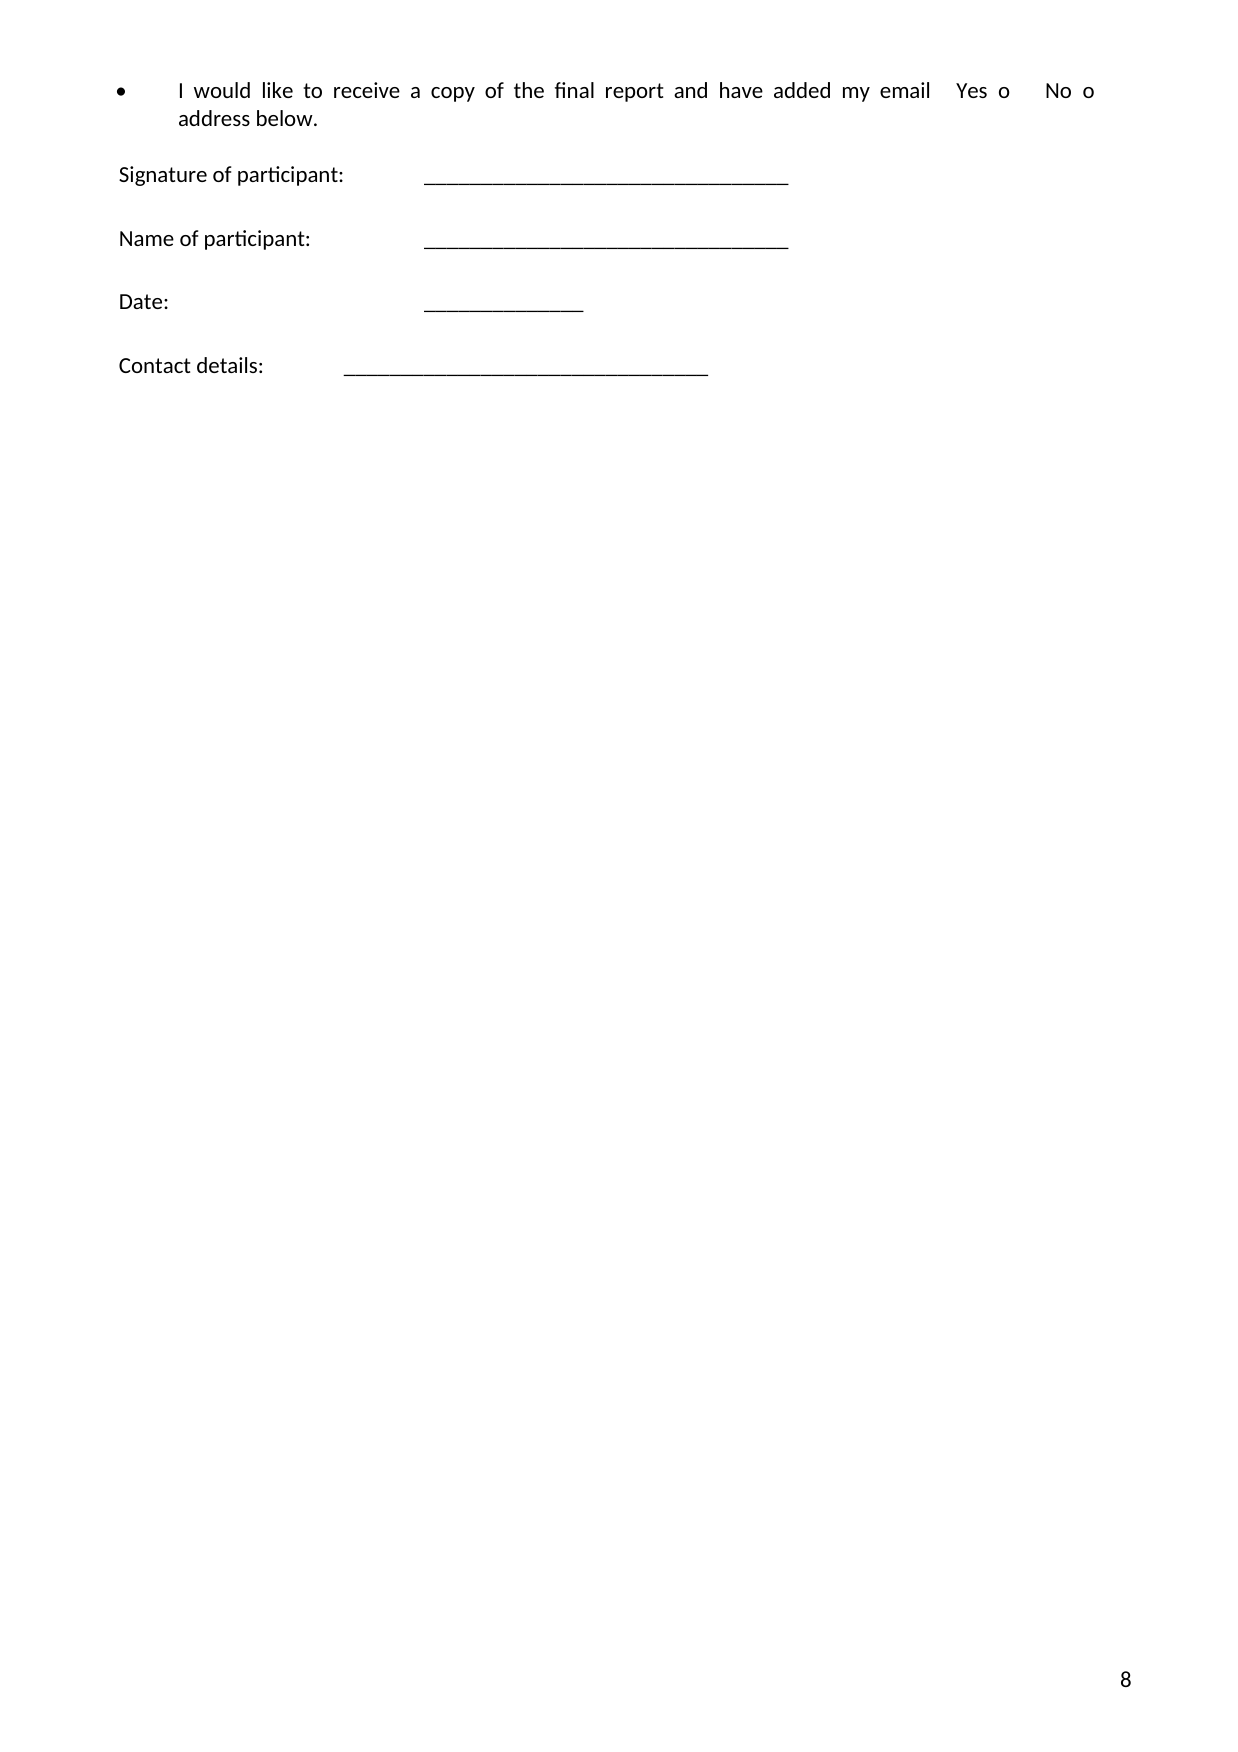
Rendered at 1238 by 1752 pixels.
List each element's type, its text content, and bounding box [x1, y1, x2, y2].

text Contact details: ________________________________ [119, 351, 1090, 379]
table_cell I would like to receive a copy of the final report and have added my email address below. [177, 76, 945, 132]
table_cell • [104, 76, 177, 132]
text Date: ______________ [119, 287, 1090, 315]
text Signature of participant: ________________________________ [119, 160, 1090, 188]
table_cell Yes o [945, 76, 1034, 132]
text Name of participant: ________________________________ [119, 224, 1090, 252]
table_cell No o [1034, 76, 1122, 132]
